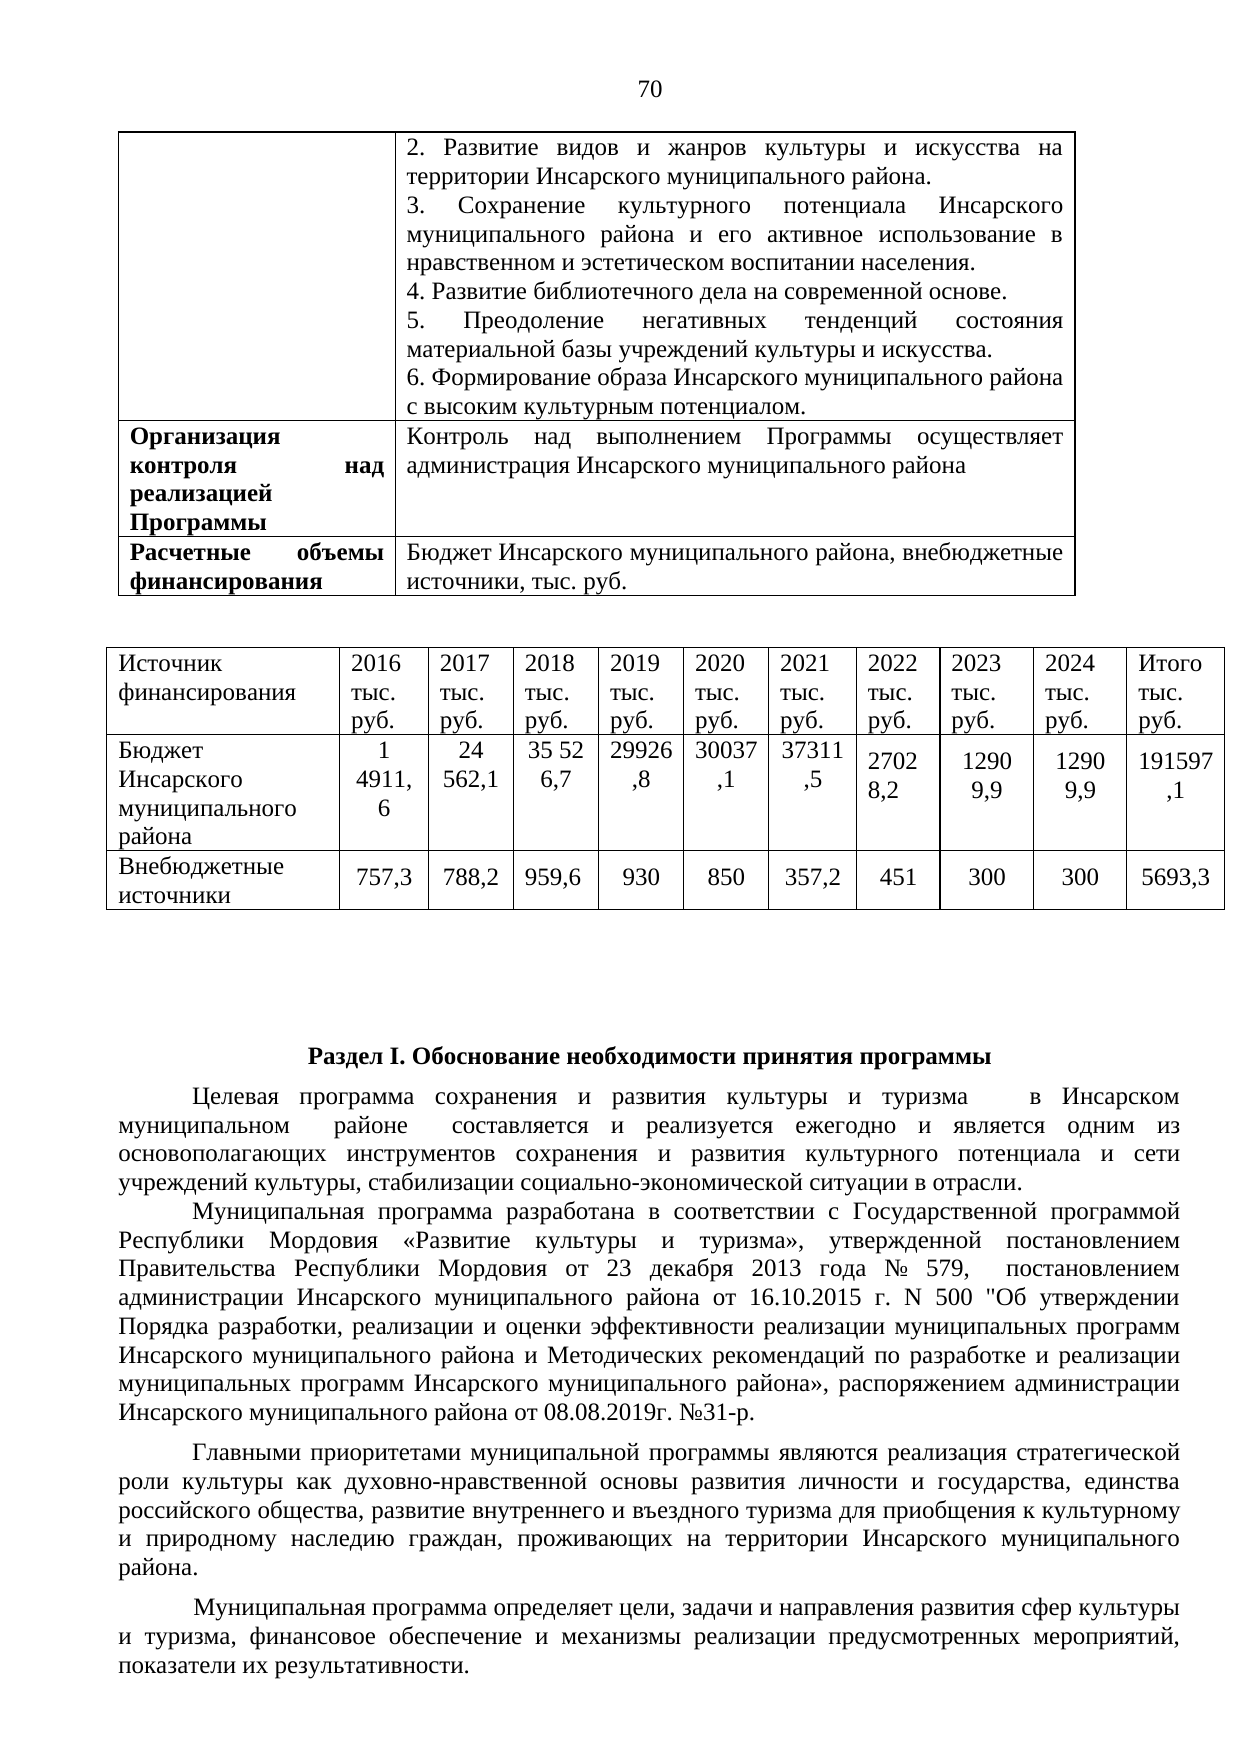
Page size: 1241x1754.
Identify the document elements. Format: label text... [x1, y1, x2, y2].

text Муниципальная программа разработана в соответствии с Государственной программой Республики Мордовия «Развитие культуры и туризма», утвержденной постановлением Правительства Республики Мордовия от 23 декабря 2013 года № 579, постановлением администрации Инсарского муниципального района от 16.10.2015 г. N 500 "Об утверждении Порядка разработки, реализации и оценки эффективности реализации муниципальных программ Инсарского муниципального района и Методических рекомендаций по разработке и реализации муниципальных программ Инсарского муниципального района», распоряжением администрации Инсарского муниципального района от 08.08.2019г. №31-р. [118, 1196, 1181, 1426]
text Раздел I. Обоснование необходимости принятия программы [118, 1041, 1181, 1070]
table_cell 12909,9 [1034, 735, 1126, 850]
table_cell 357,2 [769, 851, 856, 909]
table_cell 788,2 [429, 851, 513, 909]
table_cell 850 [684, 851, 768, 909]
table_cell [119, 133, 395, 420]
table_cell 959,6 [514, 851, 598, 909]
table_cell 5693,3 [1127, 851, 1224, 909]
table_header 2016 тыс. руб. [340, 648, 428, 734]
table_cell 35 526,7 [514, 735, 598, 850]
table_header 2022 тыс. руб. [857, 648, 939, 734]
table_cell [396, 133, 1074, 420]
table_cell 300 [941, 851, 1033, 909]
table_header 2021 тыс. руб. [769, 648, 856, 734]
table_cell 37311,5 [769, 735, 856, 850]
table_header Источник финансирования [107, 648, 339, 734]
table_cell 29926,8 [599, 735, 683, 850]
table_cell Расчетные объемы финансирования [119, 537, 395, 594]
table_cell 300 [1034, 851, 1126, 909]
text Целевая программа сохранения и развития культуры и туризма в Инсарском муниципальном районе составляется и реализуется ежегодно и является одним из основополагающих инструментов сохранения и развития культурного потенциала и сети учреждений культуры, стабилизации социально-экономической ситуации в отрасли. [118, 1081, 1181, 1196]
table_cell 30037,1 [684, 735, 768, 850]
table_cell Контроль над выполнением Программы осуществляет администрация Инсарского муниципального района [396, 421, 1074, 536]
table_cell Внебюджетные источники [107, 851, 339, 909]
table_cell 1 4911,6 [340, 735, 428, 850]
table_cell 12909,9 [941, 735, 1033, 850]
table_cell 930 [599, 851, 683, 909]
text Муниципальная программа определяет цели, задачи и направления развития сфер культуры и туризма, финансовое обеспечение и механизмы реализации предусмотренных мероприятий, показатели их результативности. [118, 1592, 1181, 1678]
table_header 2023 тыс. руб. [941, 648, 1033, 734]
table_cell Бюджет Инсарского муниципального района, внебюджетные источники, тыс. руб. [396, 537, 1074, 594]
table_header 2024 тыс. руб. [1034, 648, 1126, 734]
table_cell 24 562,1 [429, 735, 513, 850]
text Главными приоритетами муниципальной программы являются реализация стратегической роли культуры как духовно-нравственной основы развития личности и государства, единства российского общества, развитие внутреннего и въездного туризма для приобщения к культурному и природному наследию граждан, проживающих на территории Инсарского муниципального района. [118, 1437, 1181, 1581]
table_cell 27028,2 [857, 735, 939, 850]
table_cell Организация контроля над реализацией Программы [119, 421, 395, 536]
table_cell Бюджет Инсарского муниципального района [107, 735, 339, 850]
table_cell 757,3 [340, 851, 428, 909]
table_header 2018 тыс. руб. [514, 648, 598, 734]
table_cell 451 [857, 851, 939, 909]
table_header Итого тыс. руб. [1127, 648, 1224, 734]
table_header 2020 тыс. руб. [684, 648, 768, 734]
table_cell 191597,1 [1127, 735, 1224, 850]
table_header 2019 тыс. руб. [599, 648, 683, 734]
table_header 2017 тыс. руб. [429, 648, 513, 734]
